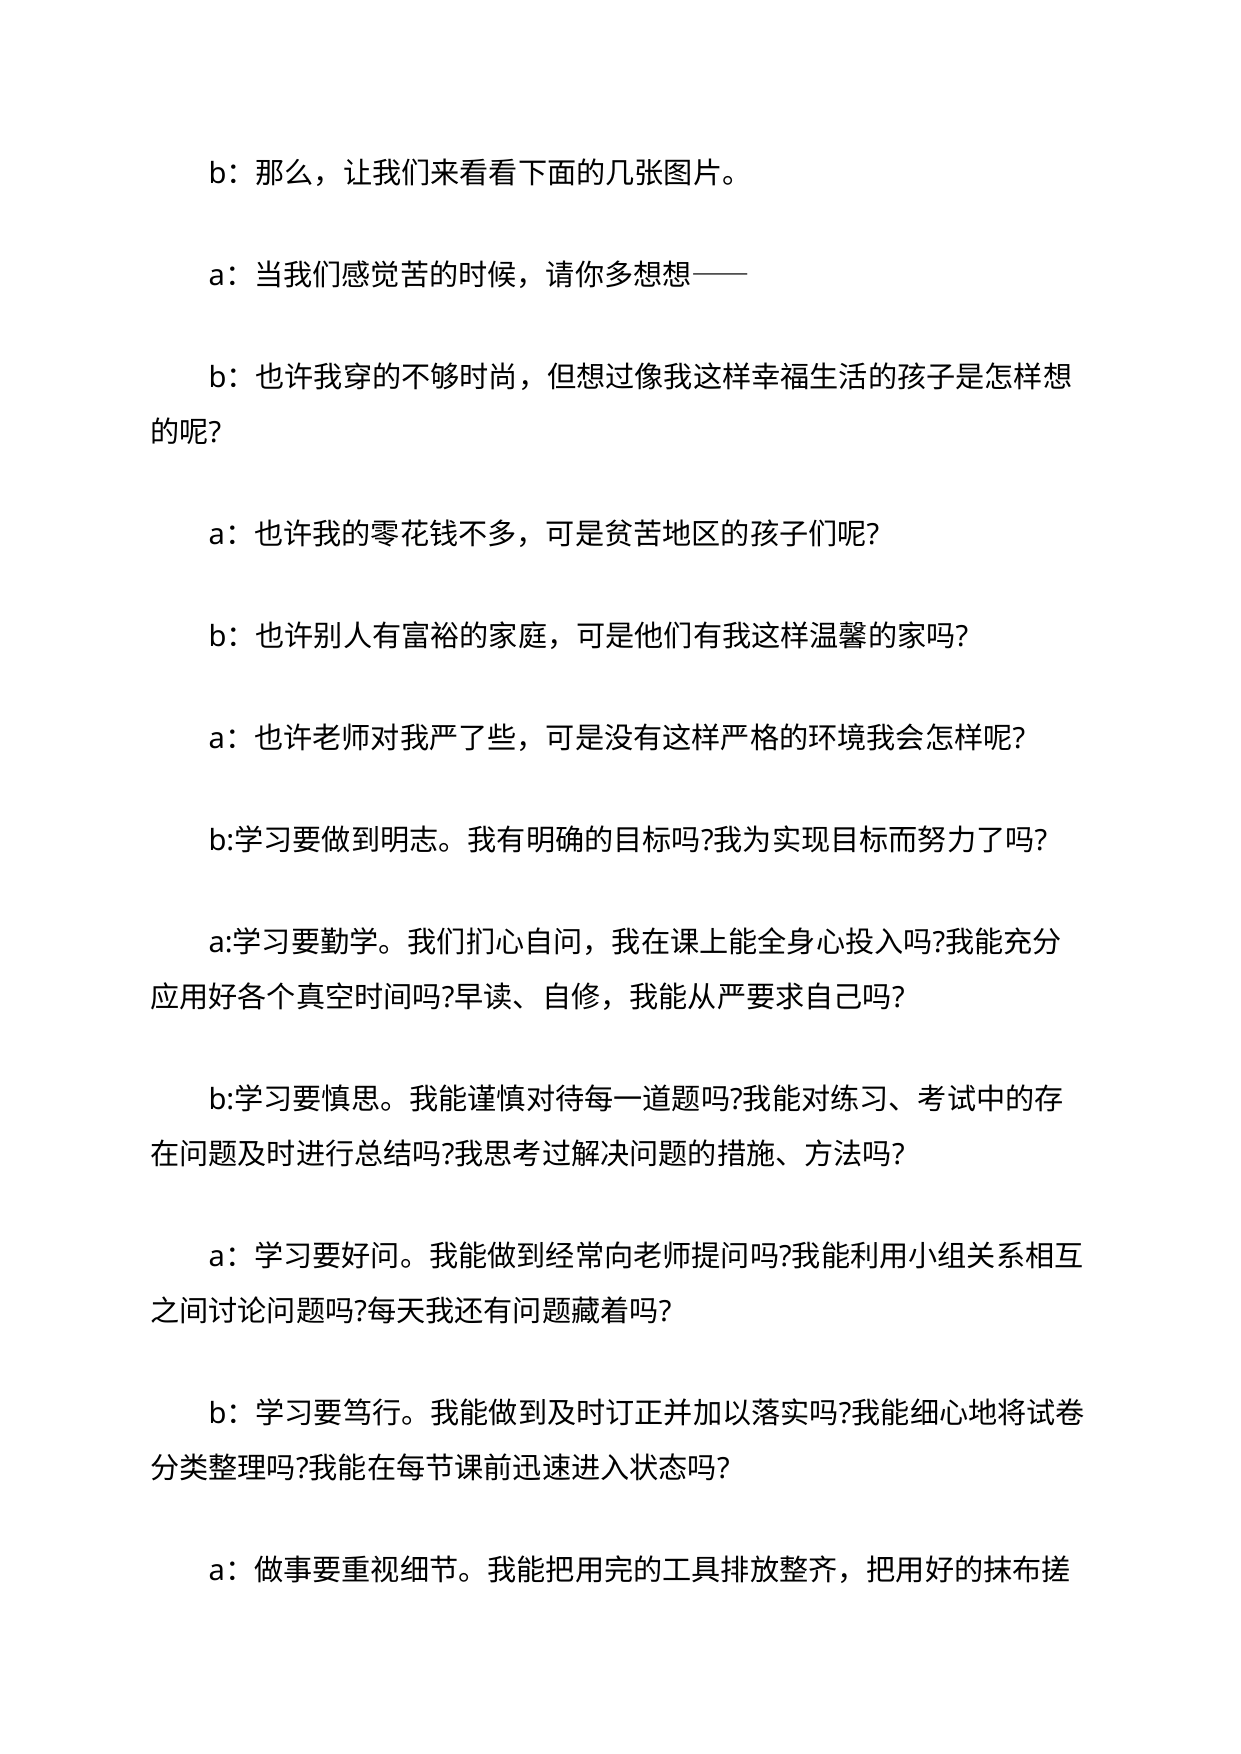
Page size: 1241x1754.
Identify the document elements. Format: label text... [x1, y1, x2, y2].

text b：学习要笃行。我能做到及时订正并加以落实吗?我能细心地将试卷分类整理吗?我能在每节课前迅速进入状态吗? [150, 1390, 1090, 1487]
text a：也许我的零花钱不多，可是贫苦地区的孩子们呢? [150, 511, 1090, 553]
text a：当我们感觉苦的时候，请你多想想—— [150, 252, 1090, 294]
text b：那么，让我们来看看下面的几张图片。 [150, 150, 1090, 192]
text b：也许别人有富裕的家庭，可是他们有我这样温馨的家吗? [150, 613, 1090, 655]
text a：学习要好问。我能做到经常向老师提问吗?我能利用小组关系相互之间讨论问题吗?每天我还有问题藏着吗? [150, 1233, 1090, 1330]
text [150, 1547, 1090, 1589]
text b:学习要做到明志。我有明确的目标吗?我为实现目标而努力了吗? [150, 817, 1090, 859]
text a：也许老师对我严了些，可是没有这样严格的环境我会怎样呢? [150, 715, 1090, 757]
text a:学习要勤学。我们扪心自问，我在课上能全身心投入吗?我能充分应用好各个真空时间吗?早读、自修，我能从严要求自己吗? [150, 919, 1090, 1016]
text b:学习要慎思。我能谨慎对待每一道题吗?我能对练习、考试中的存在问题及时进行总结吗?我思考过解决问题的措施、方法吗? [150, 1076, 1090, 1173]
text b：也许我穿的不够时尚，但想过像我这样幸福生活的孩子是怎样想的呢? [150, 354, 1090, 451]
